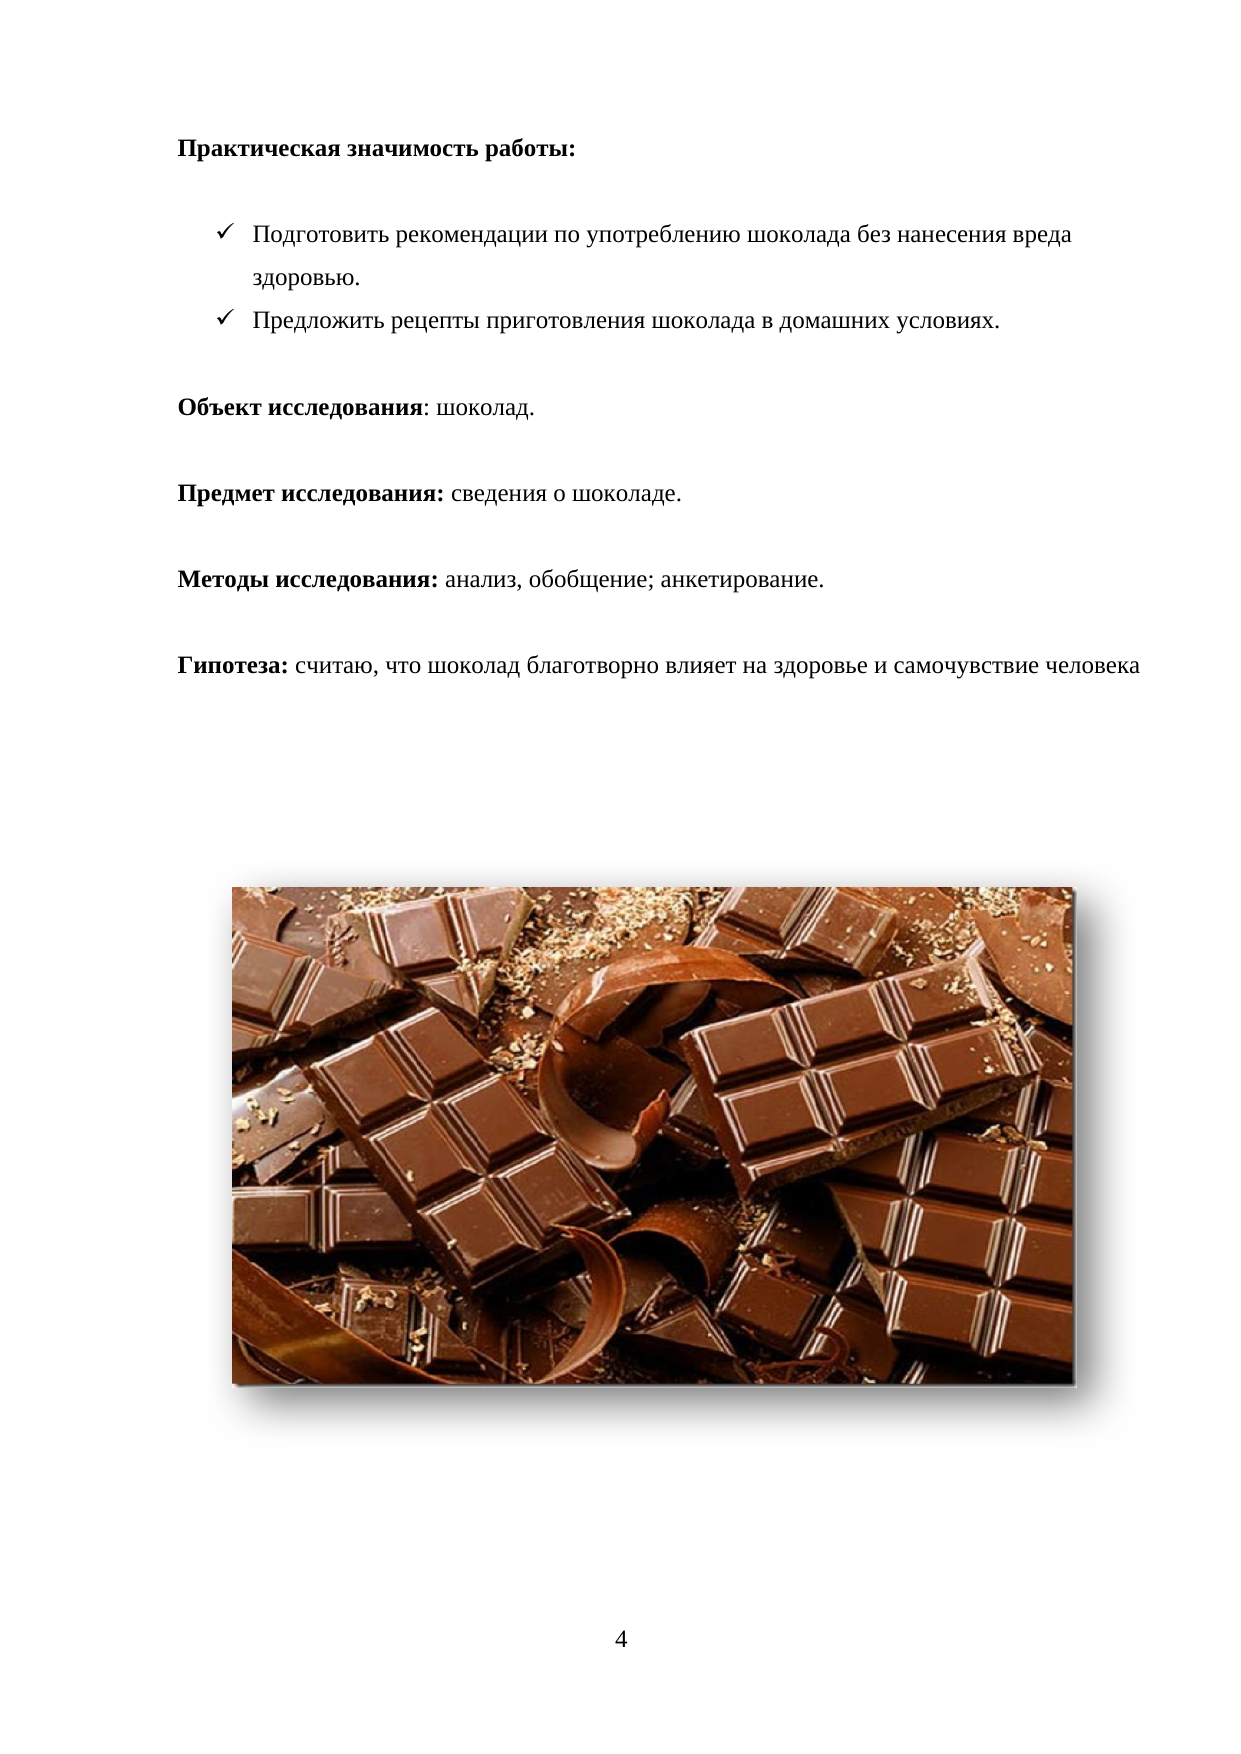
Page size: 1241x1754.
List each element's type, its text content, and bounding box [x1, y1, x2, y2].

list Подготовить рекомендации по употреблению шоколада без нанесения вреда здоровью. [215, 219, 1163, 291]
list Предложить рецепты приготовления шоколада в домашних условиях. [215, 305, 1163, 334]
text Методы исследования: анализ, обобщение; анкетирование. [177, 564, 1163, 593]
text Предмет исследования: сведения о шоколаде. [177, 478, 1163, 507]
text 4 [177, 1624, 1163, 1653]
picture [232, 887, 1077, 1388]
text Объект исследования: шоколад. [177, 392, 1163, 420]
text Практическая значимость работы: [177, 133, 1163, 162]
text Гипотеза: считаю, что шоколад благотворно влияет на здоровье и самочувствие человека [177, 650, 1163, 679]
